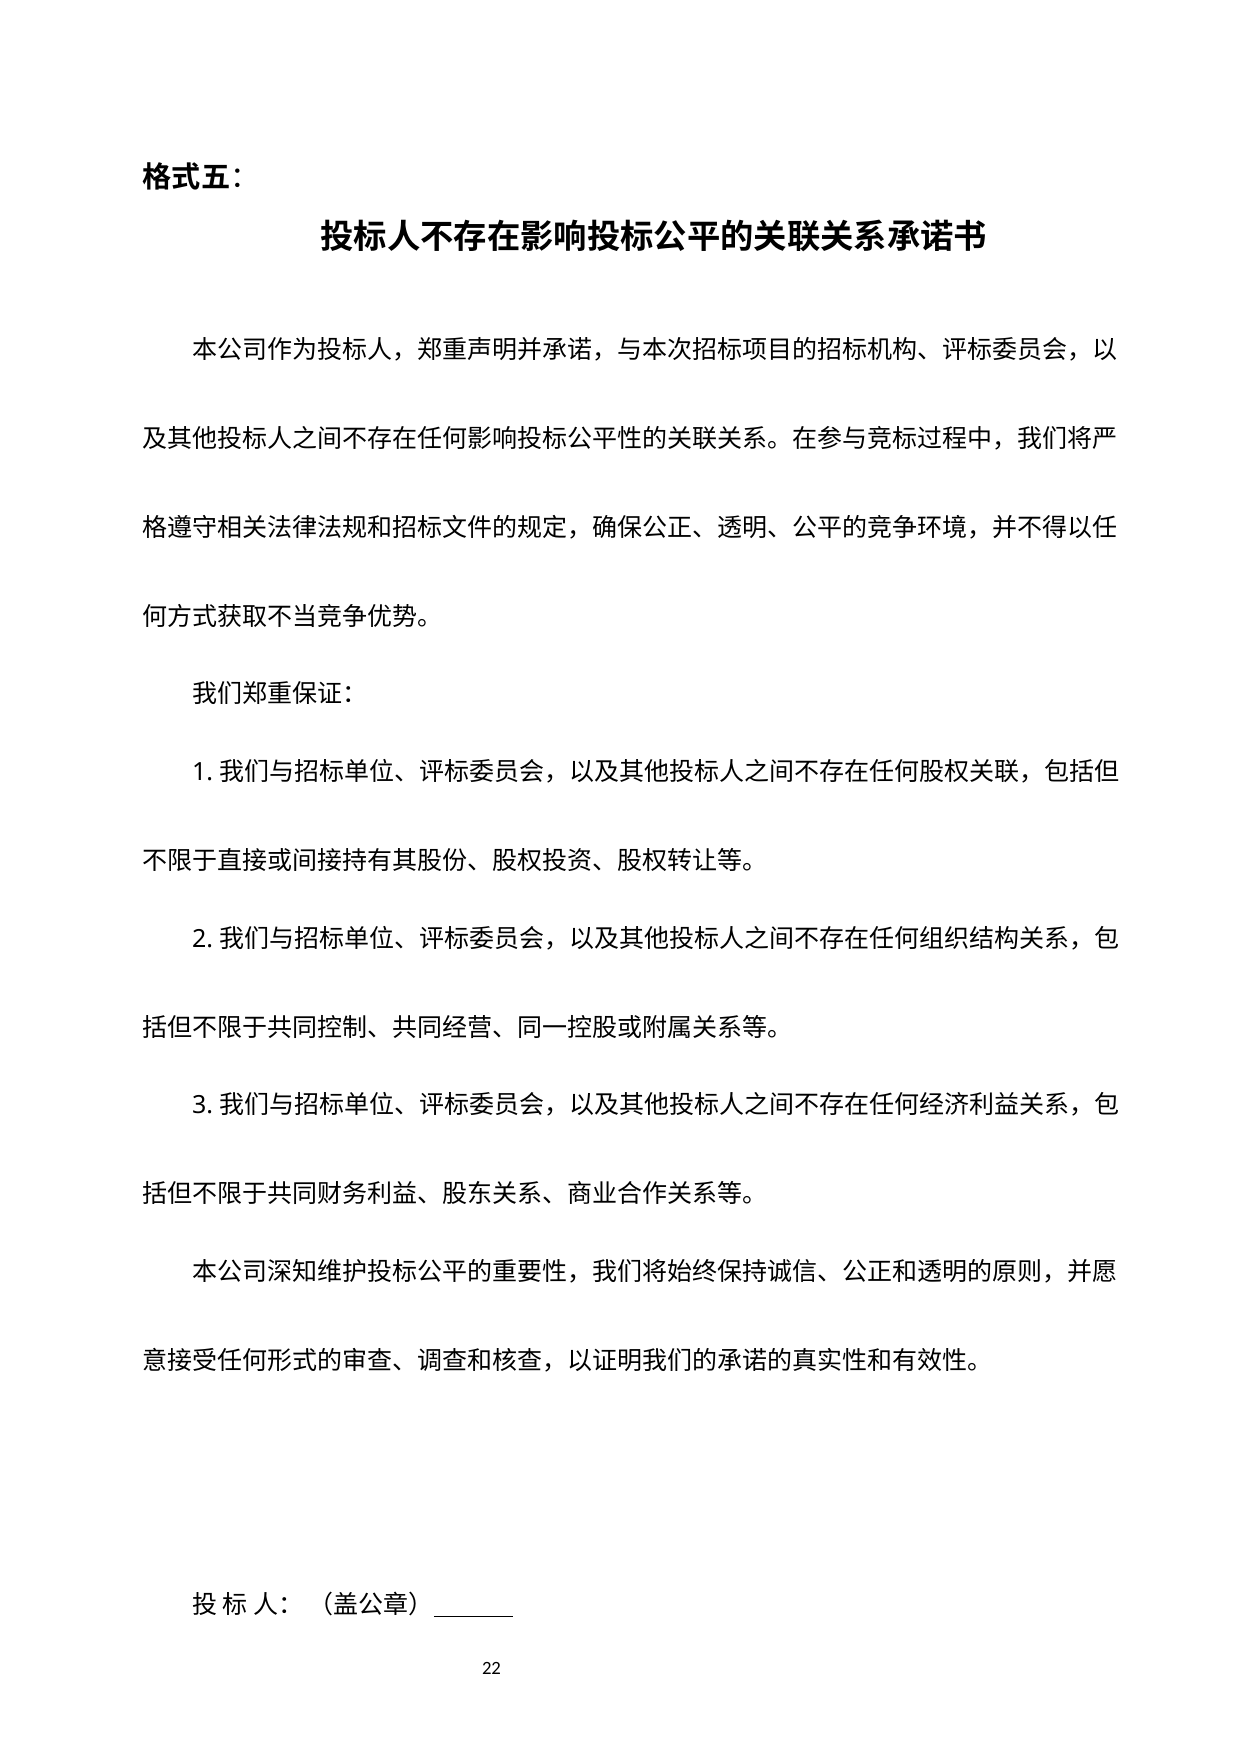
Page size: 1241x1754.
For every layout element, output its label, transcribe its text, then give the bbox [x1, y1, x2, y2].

text 3. 我们与招标单位、评标委员会，以及其他投标人之间不存在任何经济利益关系，包括但不限于共同财务利益、股东关系、商业合作关系等。 [142, 1073, 1122, 1221]
text 1. 我们与招标单位、评标委员会，以及其他投标人之间不存在任何股权关联，包括但不限于直接或间接持有其股份、股权投资、股权转让等。 [142, 740, 1122, 888]
text 投标人不存在影响投标公平的关联关系承诺书 [142, 204, 1122, 264]
text 本公司深知维护投标公平的重要性，我们将始终保持诚信、公正和透明的原则，并愿意接受任何形式的审查、调查和核查，以证明我们的承诺的真实性和有效性。 [142, 1239, 1122, 1388]
text 格式五： [142, 145, 1122, 204]
text 投 标 人： （盖公章） [142, 1584, 1122, 1621]
text 2. 我们与招标单位、评标委员会，以及其他投标人之间不存在任何组织结构关系，包括但不限于共同控制、共同经营、同一控股或附属关系等。 [142, 906, 1122, 1055]
text 本公司作为投标人，郑重声明并承诺，与本次招标项目的招标机构、评标委员会，以及其他投标人之间不存在任何影响投标公平性的关联关系。在参与竞标过程中，我们将严格遵守相关法律法规和招标文件的规定，确保公正、透明、公平的竞争环境，并不得以任何方式获取不当竞争优势。 [142, 318, 1122, 644]
text 我们郑重保证： [142, 662, 1122, 722]
